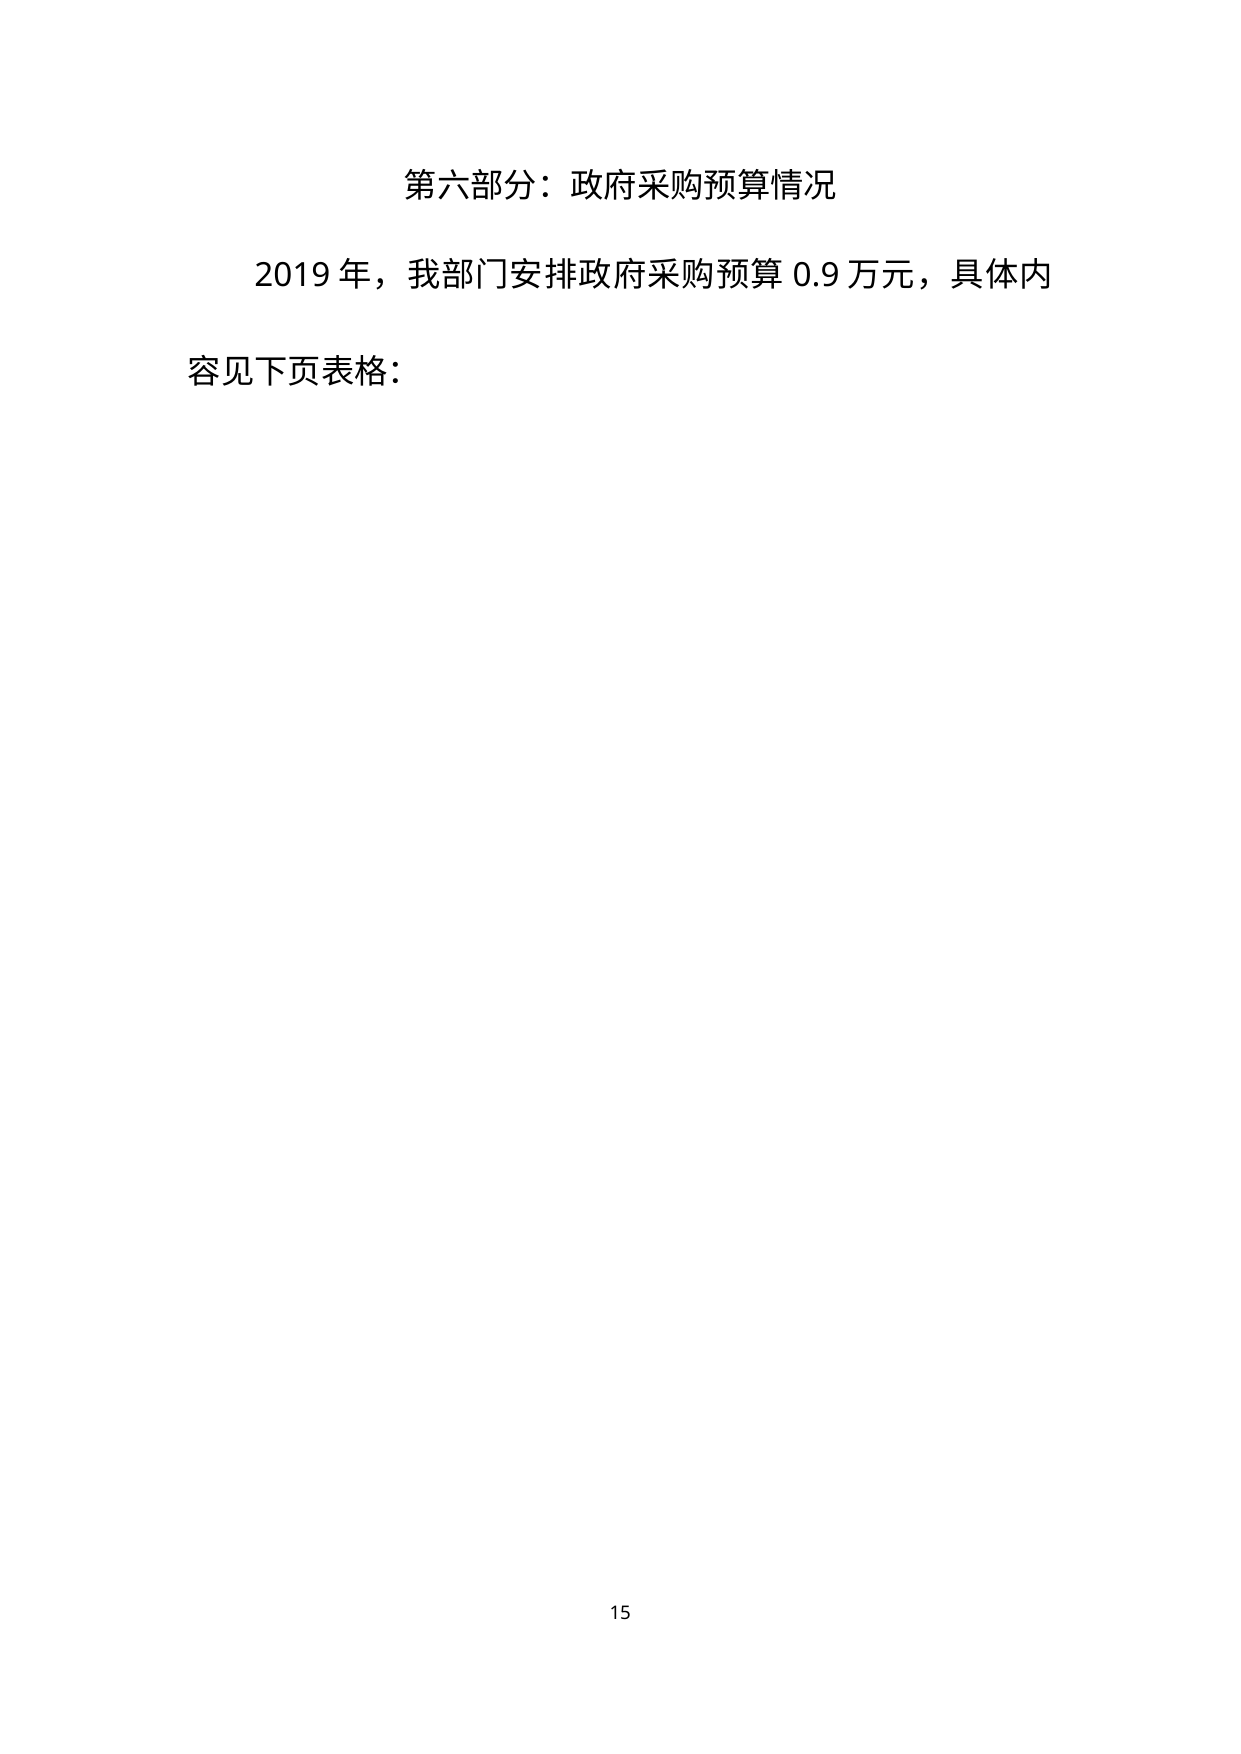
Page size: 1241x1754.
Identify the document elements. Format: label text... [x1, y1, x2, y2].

text 2019年，我部门安排政府采购预算0.9万元，具体内容见下页表格： [187, 239, 1053, 402]
text 第六部分：政府采购预算情况 [187, 150, 1053, 215]
